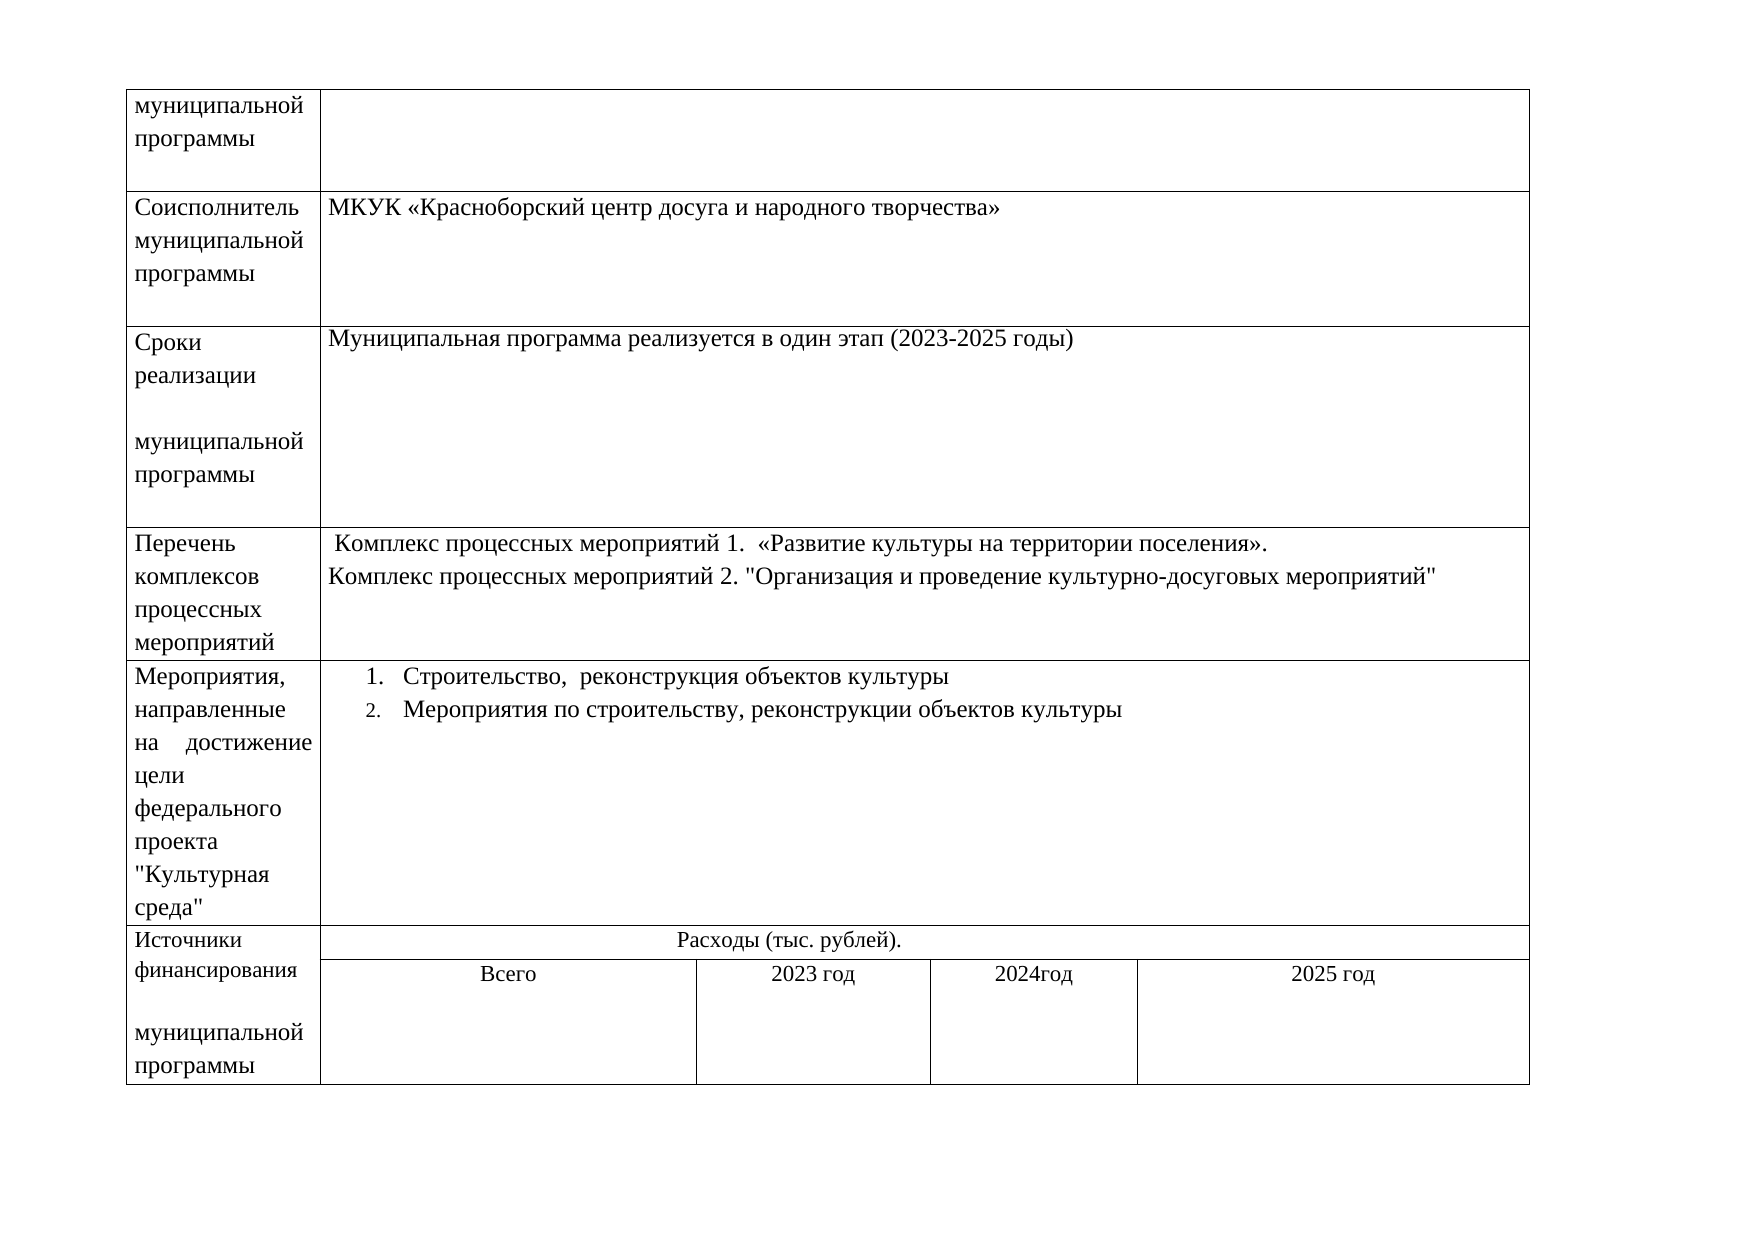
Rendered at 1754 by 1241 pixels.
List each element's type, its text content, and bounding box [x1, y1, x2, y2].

table_cell Расходы (тыс. рублей). [321, 926, 1529, 959]
table_cell 2024год [931, 960, 1137, 1083]
table_cell Перечень комплексов процессных мероприятий [127, 528, 320, 660]
table_cell Муниципальная программа реализуется в один этап (2023-2025 годы) [321, 327, 1529, 527]
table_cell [127, 90, 320, 191]
table_cell Мероприятия, направленные на достижение цели федерального проекта "Культурная среда" [127, 661, 320, 925]
table_cell Сроки реализации муниципальной программы [127, 327, 320, 527]
table_cell Строительство, реконструкция объектов культуры Мероприятия по строительству, реконструкции объектов культуры [321, 661, 1529, 925]
table_cell Всего [321, 960, 696, 1083]
table_cell Соисполнитель муниципальной программы [127, 192, 320, 326]
table_cell МКУК «Красноборский центр досуга и народного творчества» [321, 192, 1529, 326]
table_cell 2025 год [1138, 960, 1529, 1083]
table_cell 2023 год [697, 960, 930, 1083]
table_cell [321, 90, 1529, 191]
table_cell Комплекс процессных мероприятий 1. «Развитие культуры на территории поселения». Комплекс процессных мероприятий 2. "Организация и проведение культурно-досуговых мероприятий" [321, 528, 1529, 660]
table_cell Источники финансирования муниципальной программы [127, 926, 320, 1083]
